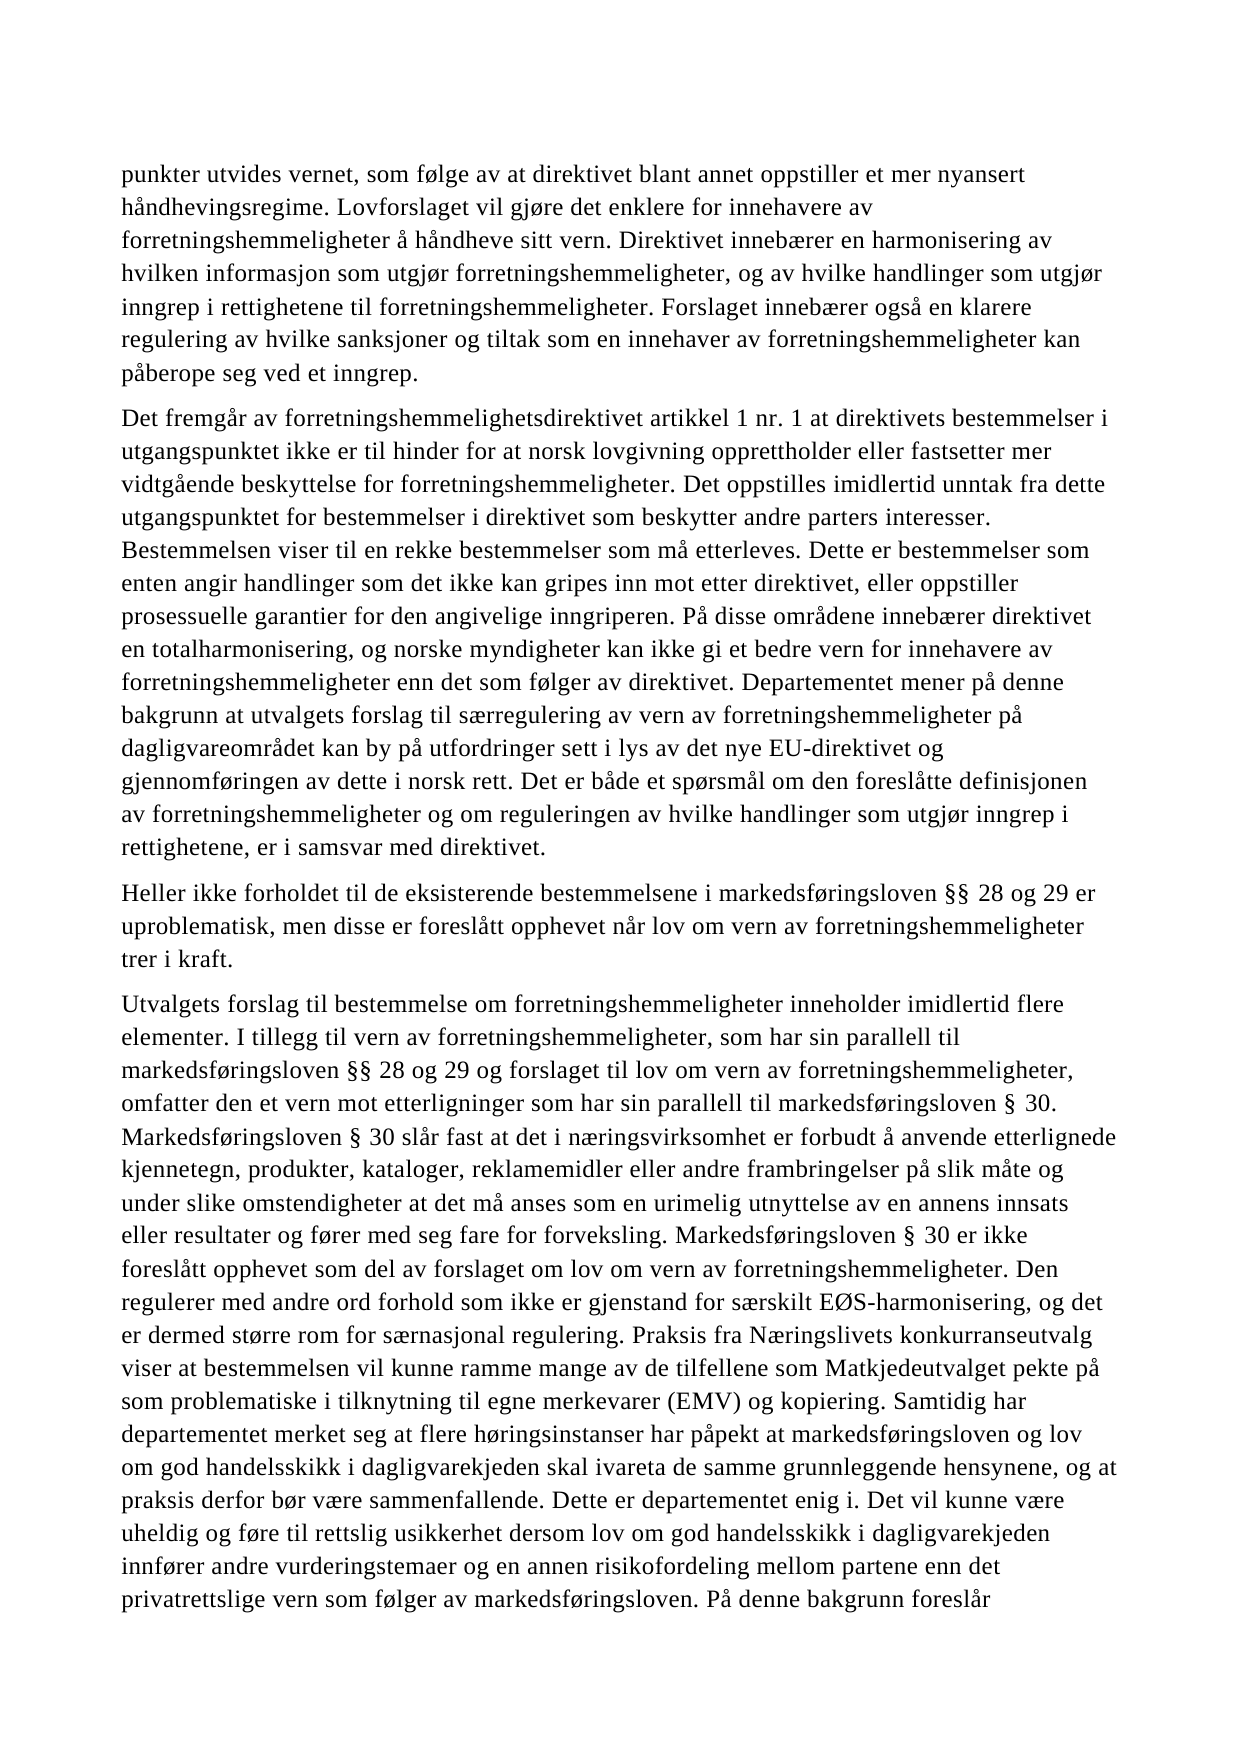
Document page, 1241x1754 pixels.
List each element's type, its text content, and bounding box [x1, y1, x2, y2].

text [121, 159, 1119, 386]
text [121, 989, 1119, 1613]
text Det fremgår av forretningshemmelighetsdirektivet artikkel 1 nr. 1 at direktivets bestemmelser i utgangspunktet ikke er til hinder for at norsk lovgivning opprettholder eller fastsetter mer vidtgående beskyttelse for forretningshemmeligheter. Det oppstilles imidlertid unntak fra dette utgangspunktet for bestemmelser i direktivet som beskytter andre parters interesser. Bestemmelsen viser til en rekke bestemmelser som må etterleves. Dette er bestemmelser som enten angir handlinger som det ikke kan gripes inn mot etter direktivet, eller oppstiller prosessuelle garantier for den angivelige inngriperen. På disse områdene innebærer direktivet en totalharmonisering, og norske myndigheter kan ikke gi et bedre vern for innehavere av forretningshemmeligheter enn det som følger av direktivet. Departementet mener på denne bakgrunn at utvalgets forslag til særregulering av vern av forretningshemmeligheter på dagligvareområdet kan by på utfordringer sett i lys av det nye EU-direktivet og gjennomføringen av dette i norsk rett. Det er både et spørsmål om den foreslåtte definisjonen av forretningshemmeligheter og om reguleringen av hvilke handlinger som utgjør inngrep i rettighetene, er i samsvar med direktivet. [121, 403, 1119, 861]
text Heller ikke forholdet til de eksisterende bestemmelsene i markedsføringsloven §§ 28 og 29 er uproblematisk, men disse er foreslått opphevet når lov om vern av forretningshemmeligheter trer i kraft. [121, 878, 1119, 973]
